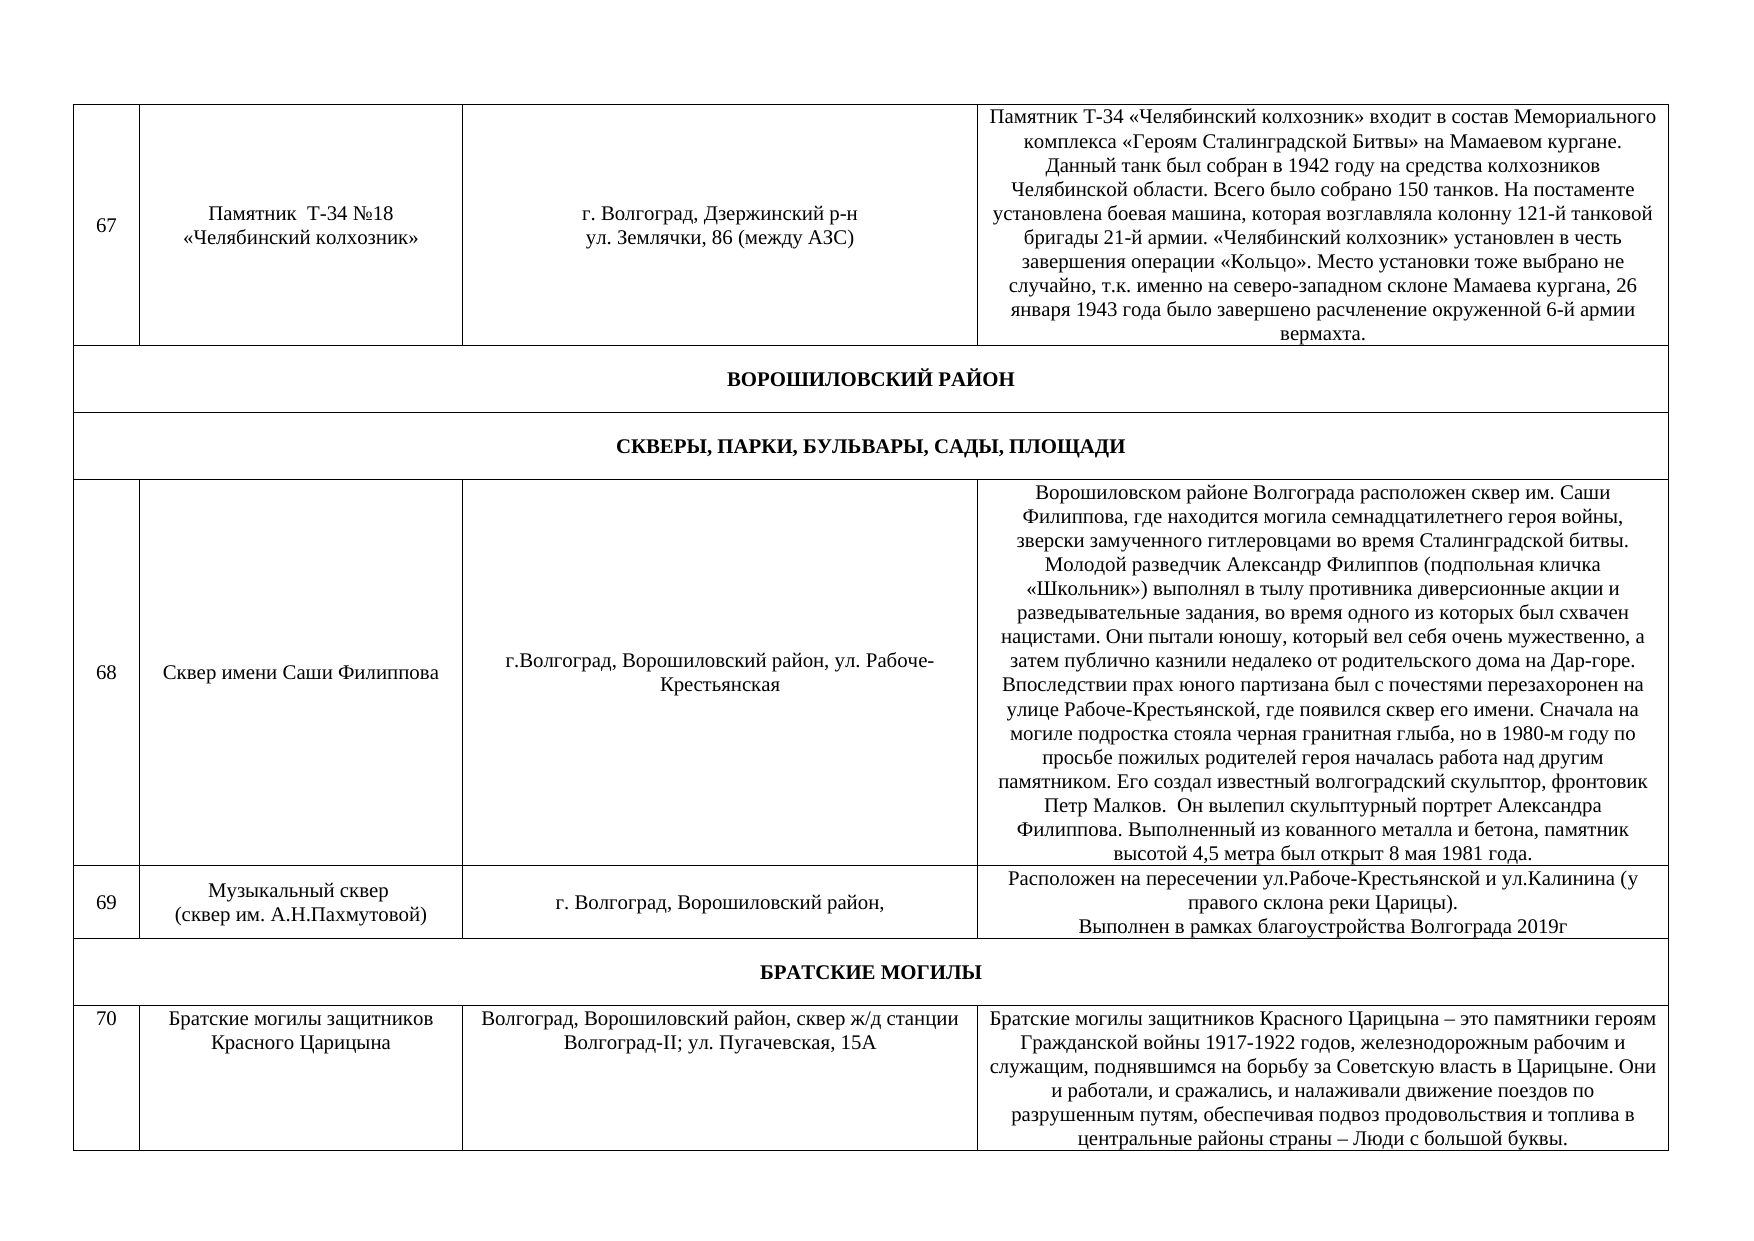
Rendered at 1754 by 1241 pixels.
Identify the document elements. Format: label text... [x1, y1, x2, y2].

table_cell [140, 1006, 462, 1150]
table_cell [463, 1006, 977, 1150]
table_cell 68 [74, 480, 139, 865]
table_cell Памятник Т-34 №18 «Челябинский колхозник» [140, 105, 462, 345]
table_cell г. Волгоград, Дзержинский р-н ул. Землячки, 86 (между АЗС) [463, 105, 977, 345]
table_cell 69 [74, 866, 139, 938]
table_cell СКВЕРЫ, ПАРКИ, БУЛЬВАРЫ, САДЫ, ПЛОЩАДИ [74, 413, 1668, 479]
table_cell 67 [74, 105, 139, 345]
table_cell БРАТСКИЕ МОГИЛЫ [74, 939, 1668, 1005]
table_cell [978, 1006, 1668, 1150]
table_cell Ворошиловском районе Волгограда расположен сквер им. Саши Филиппова, где находится могила семнадцатилетнего героя войны, зверски замученного гитлеровцами во время Сталинградской битвы. Молодой разведчик Александр Филиппов (подпольная кличка «Школьник») выполнял в тылу противника диверсионные акции и разведывательные задания, во время одного из которых был схвачен нацистами. Они пытали юношу, который вел себя очень мужественно, а затем публично казнили недалеко от родительского дома на Дар-горе. Впоследствии прах юного партизана был с почестями перезахоронен на улице Рабоче-Крестьянской, где появился сквер его имени. Сначала на могиле подростка стояла черная гранитная глыба, но в 1980-м году по просьбе пожилых родителей героя началась работа над другим памятником. Его создал известный волгоградский скульптор, фронтовик Петр Малков. Он вылепил скульптурный портрет Александра Филиппова. Выполненный из кованного металла и бетона, памятник высотой 4,5 метра был открыт 8 мая 1981 года. [978, 480, 1668, 865]
table_cell ВОРОШИЛОВСКИЙ РАЙОН [74, 346, 1668, 412]
table_cell г. Волгоград, Ворошиловский район, [463, 866, 977, 938]
table_cell Сквер имени Саши Филиппова [140, 480, 462, 865]
table_cell Музыкальный сквер (сквер им. А.Н.Пахмутовой) [140, 866, 462, 938]
table_cell г.Волгоград, Ворошиловский район, ул. Рабоче-Крестьянская [463, 480, 977, 865]
table_cell Расположен на пересечении ул.Рабоче-Крестьянской и ул.Калинина (у правого склона реки Царицы). Выполнен в рамках благоустройства Волгограда 2019г [978, 866, 1668, 938]
table_cell 70 [74, 1006, 139, 1150]
table_cell Памятник Т-34 «Челябинский колхозник» входит в состав Мемориального комплекса «Героям Сталинградской Битвы» на Мамаевом кургане. Данный танк был собран в 1942 году на средства колхозников Челябинской области. Всего было собрано 150 танков. На постаменте установлена боевая машина, которая возглавляла колонну 121-й танковой бригады 21-й армии. «Челябинский колхозник» установлен в честь завершения операции «Кольцо». Место установки тоже выбрано не случайно, т.к. именно на северо-западном склоне Мамаева кургана, 26 января 1943 года было завершено расчленение окруженной 6-й армии вермахта. [978, 105, 1668, 345]
